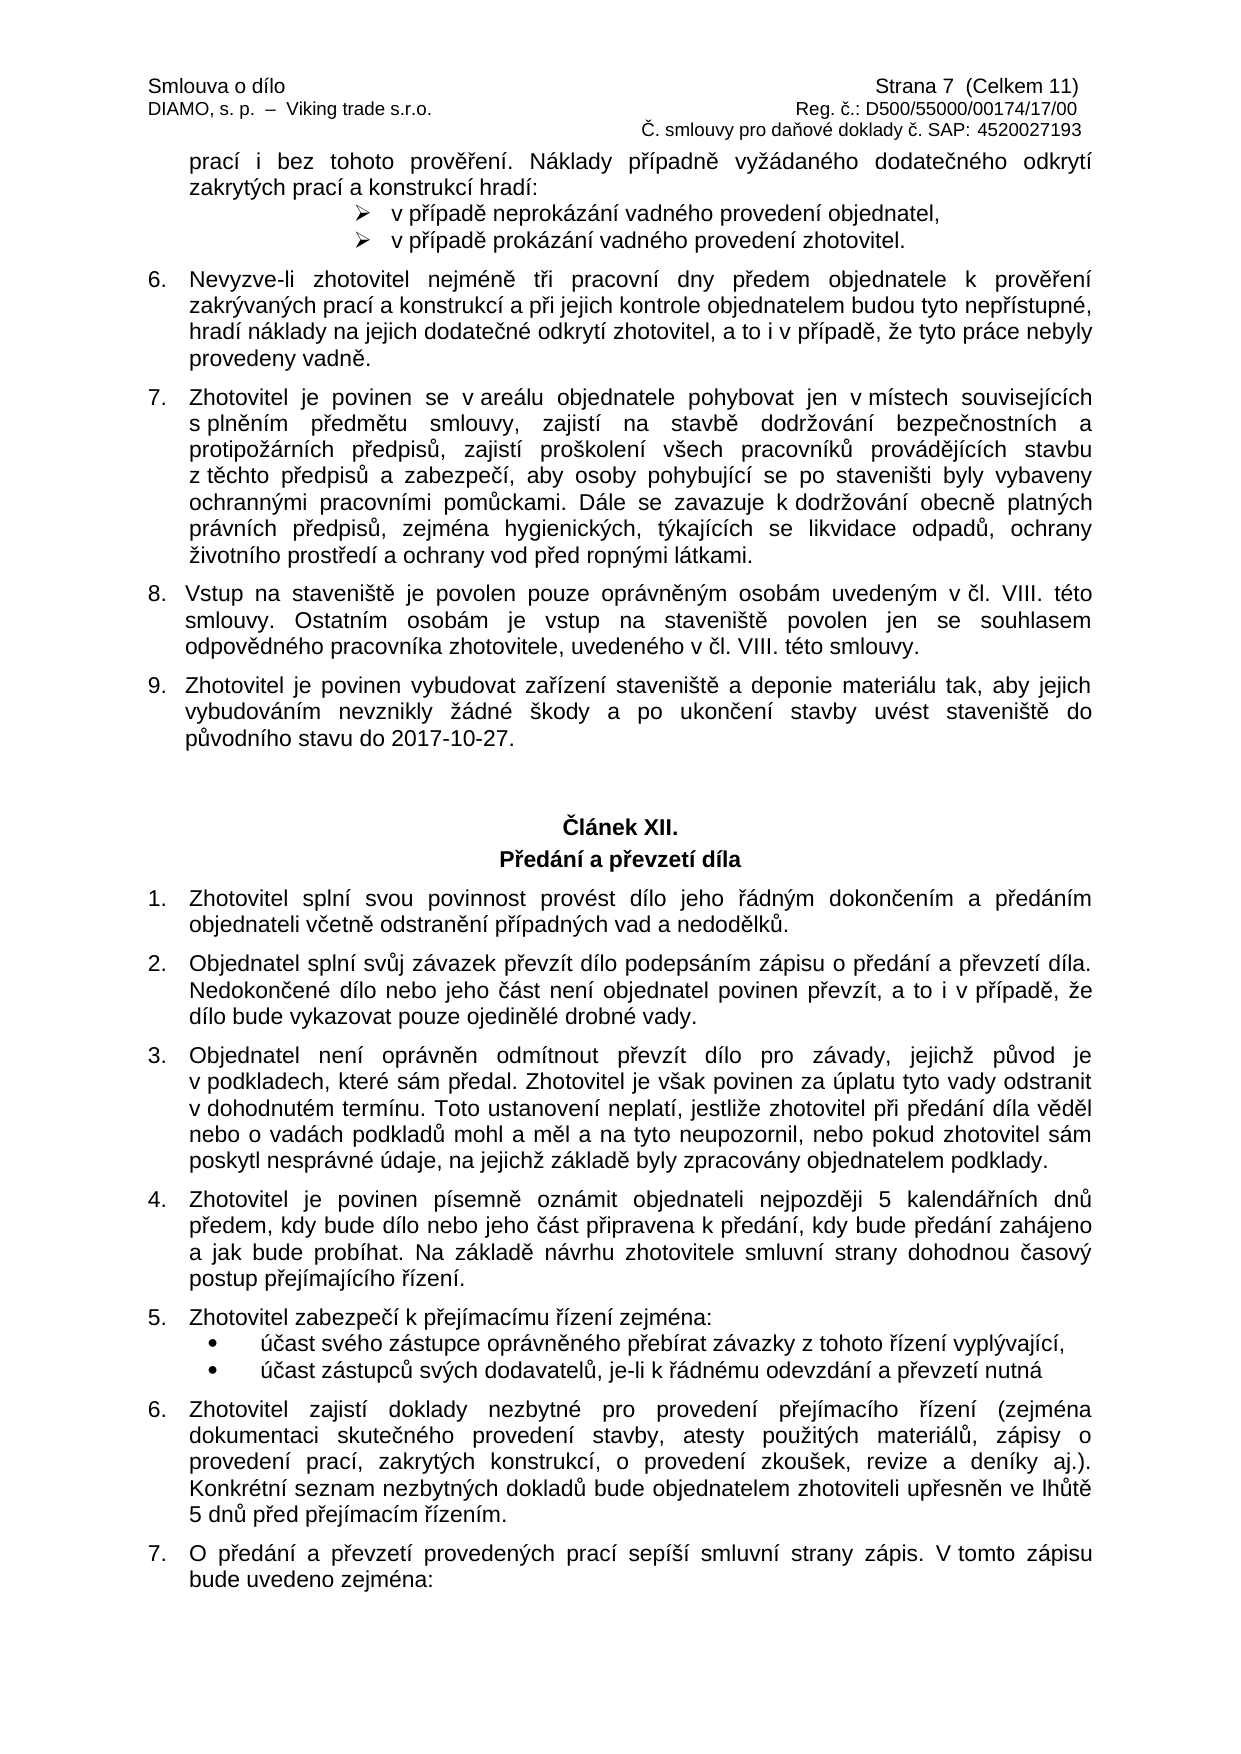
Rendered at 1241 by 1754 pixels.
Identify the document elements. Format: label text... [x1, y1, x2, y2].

list Zhotovitel splní svou povinnost provést dílo jeho řádným dokončením a předáním objednateli včetně odstranění případných vad a nedodělků. [148, 885, 1093, 938]
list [148, 148, 1093, 200]
list Vstup na staveniště je povolen pouze oprávněným osobám uvedeným v čl. VIII. této smlouvy. Ostatním osobám je vstup na staveniště povolen jen se souhlasem odpovědného pracovníka zhotovitele, uvedeného v čl. VIII. této smlouvy. [148, 580, 1093, 659]
list Objednatel splní svůj závazek převzít dílo podepsáním zápisu o předání a převzetí díla. Nedokončené dílo nebo jeho část není objednatel povinen převzít, a to i v případě, že dílo bude vykazovat pouze ojedinělé drobné vady. [148, 950, 1093, 1029]
list Nevyzve-li zhotovitel nejméně tři pracovní dny předem objednatele k prověření zakrývaných prací a konstrukcí a při jejich kontrole objednatelem budou tyto nepřístupné, hradí náklady na jejich dodatečné odkrytí zhotovitel, a to i v případě, že tyto práce nebyly provedeny vadně. [148, 266, 1093, 371]
list v případě prokázání vadného provedení zhotovitel. [354, 227, 1093, 253]
list Zhotovitel je povinen vybudovat zařízení staveniště a deponie materiálu tak, aby jejich vybudováním nevznikly žádné škody a po ukončení stavby uvést staveniště do původního stavu do 2017-10-27. [148, 672, 1093, 751]
list Objednatel není oprávněn odmítnout převzít dílo pro závady, jejichž původ je v podkladech, které sám předal. Zhotovitel je však povinen za úplatu tyto vady odstranit v dohodnutém termínu. Toto ustanovení neplatí, jestliže zhotovitel při předání díla věděl nebo o vadách podkladů mohl a měl a na tyto neupozornil, nebo pokud zhotovitel sám poskytl nesprávné údaje, na jejichž základě byly zpracovány objednatelem podklady. [148, 1042, 1093, 1173]
list O předání a převzetí provedených prací sepíší smluvní strany zápis. V tomto zápisu bude uvedeno zejména: [148, 1540, 1093, 1592]
list Zhotovitel zabezpečí k přejímacímu řízení zejména: [148, 1304, 1093, 1330]
list účast svého zástupce oprávněného přebírat závazky z tohoto řízení vyplývající, [171, 1330, 1093, 1357]
list účast zástupců svých dodavatelů, je-li k řádnému odevzdání a převzetí nutná [171, 1357, 1093, 1383]
list v případě neprokázání vadného provedení objednatel, [354, 200, 1093, 227]
subtitle Předání a převzetí díla [148, 846, 1093, 872]
list Zhotovitel je povinen se v areálu objednatele pohybovat jen v místech souvisejících s plněním předmětu smlouvy, zajistí na stavbě dodržování bezpečnostních a protipožárních předpisů, zajistí proškolení všech pracovníků provádějících stavbu z těchto předpisů a zabezpečí, aby osoby pohybující se po staveništi byly vybaveny ochrannými pracovními pomůckami. Dále se zavazuje k dodržování obecně platných právních předpisů, zejména hygienických, týkajících se likvidace odpadů, ochrany životního prostředí a ochrany vod před ropnými látkami. [148, 383, 1093, 568]
list Zhotovitel je povinen písemně oznámit objednateli nejpozději 5 kalendářních dnů předem, kdy bude dílo nebo jeho část připravena k předání, kdy bude předání zahájeno a jak bude probíhat. Na základě návrhu zhotovitele smluvní strany dohodnou časový postup přejímajícího řízení. [148, 1186, 1093, 1291]
list Zhotovitel zajistí doklady nezbytné pro provedení přejímacího řízení (zejména dokumentaci skutečného provedení stavby, atesty použitých materiálů, zápisy o provedení prací, zakrytých konstrukcí, o provedení zkoušek, revize a deníky aj.). Konkrétní seznam nezbytných dokladů bude objednatelem zhotoviteli upřesněn ve lhůtě 5 dnů před přejímacím řízením. [148, 1396, 1093, 1527]
text Článek XII. [148, 813, 1093, 840]
